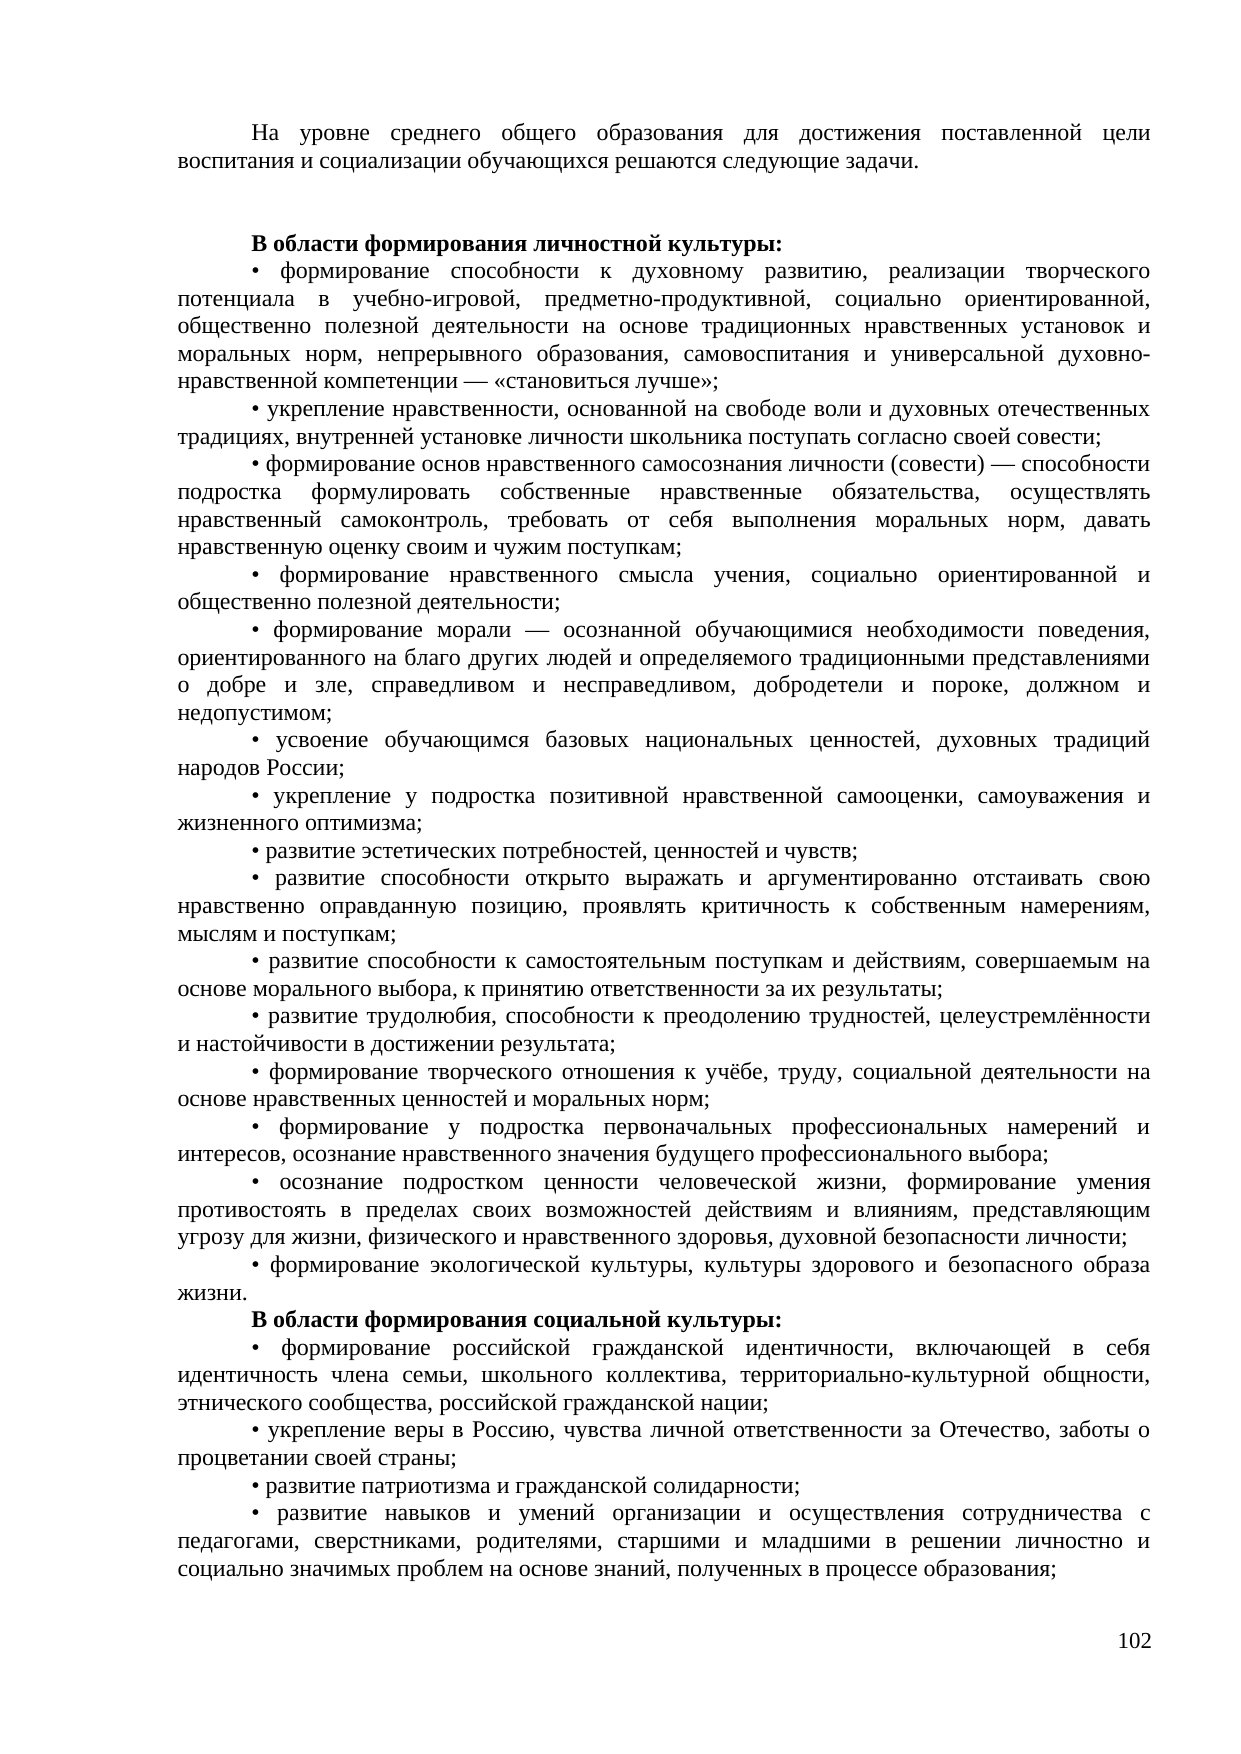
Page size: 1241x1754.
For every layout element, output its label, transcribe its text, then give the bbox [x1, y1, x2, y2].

text На уровне среднего общего образования для достижения поставленной цели воспитания и социализации обучающихся решаются следующие задачи. [177, 118, 1152, 173]
text • развитие патриотизма и гражданской солидарности; [177, 1471, 1152, 1498]
text • укрепление нравственности, основанной на свободе воли и духовных отечественных традициях, внутренней установке личности школьника поступать согласно своей совести; [177, 394, 1152, 449]
text • осознание подростком ценности человеческой жизни, формирование умения противостоять в пределах своих возможностей действиям и влияниям, представляющим угрозу для жизни, физического и нравственного здоровья, духовной безопасности личности; [177, 1167, 1152, 1250]
text • развитие трудолюбия, способности к преодолению трудностей, целеустремлённости и настойчивости в достижении результата; [177, 1001, 1152, 1057]
text • усвоение обучающимся базовых национальных ценностей, духовных традиций народов России; [177, 725, 1152, 781]
text В области формирования личностной культуры: [177, 228, 1152, 256]
text • формирование экологической культуры, культуры здорового и безопасного образа жизни. [177, 1250, 1152, 1305]
text • укрепление у подростка позитивной нравственной самооценки, самоуважения и жизненного оптимизма; [177, 781, 1152, 836]
text • развитие эстетических потребностей, ценностей и чувств; [177, 836, 1152, 863]
text • развитие способности к самостоятельным поступкам и действиям, совершаемым на основе морального выбора, к принятию ответственности за их результаты; [177, 946, 1152, 1001]
text • формирование у подростка первоначальных профессиональных намерений и интересов, осознание нравственного значения будущего профессионального выбора; [177, 1112, 1152, 1167]
text • формирование способности к духовному развитию, реализации творческого потенциала в учебно-игровой, предметно-продуктивной, социально ориентированной, общественно полезной деятельности на основе традиционных нравственных установок и моральных норм, непрерывного образования, самовоспитания и универсальной духовно-нравственной компетенции — «становиться лучше»; [177, 256, 1152, 394]
text • развитие навыков и умений организации и осуществления сотрудничества с педагогами, сверстниками, родителями, старшими и младшими в решении личностно и социально значимых проблем на основе знаний, полученных в процессе образования; [177, 1498, 1152, 1581]
text • развитие способности открыто выражать и аргументированно отстаивать свою нравственно оправданную позицию, проявлять критичность к собственным намерениям, мыслям и поступкам; [177, 863, 1152, 946]
text • формирование творческого отношения к учёбе, труду, социальной деятельности на основе нравственных ценностей и моральных норм; [177, 1057, 1152, 1112]
text • укрепление веры в Россию, чувства личной ответственности за Отечество, заботы о процветании своей страны; [177, 1416, 1152, 1471]
text • формирование основ нравственного самосознания личности (совести) — способности подростка формулировать собственные нравственные обязательства, осуществлять нравственный самоконтроль, требовать от себя выполнения моральных норм, давать нравственную оценку своим и чужим поступкам; [177, 449, 1152, 560]
text В области формирования социальной культуры: [177, 1305, 1152, 1333]
text • формирование нравственного смысла учения, социально ориентированной и общественно полезной деятельности; [177, 560, 1152, 615]
text • формирование российской гражданской идентичности, включающей в себя идентичность члена семьи, школьного коллектива, территориально-культурной общности, этнического сообщества, российской гражданской нации; [177, 1333, 1152, 1416]
text • формирование морали — осознанной обучающимися необходимости поведения, ориентированного на благо других людей и определяемого традиционными представлениями о добре и зле, справедливом и несправедливом, добродетели и пороке, должном и недопустимом; [177, 615, 1152, 725]
